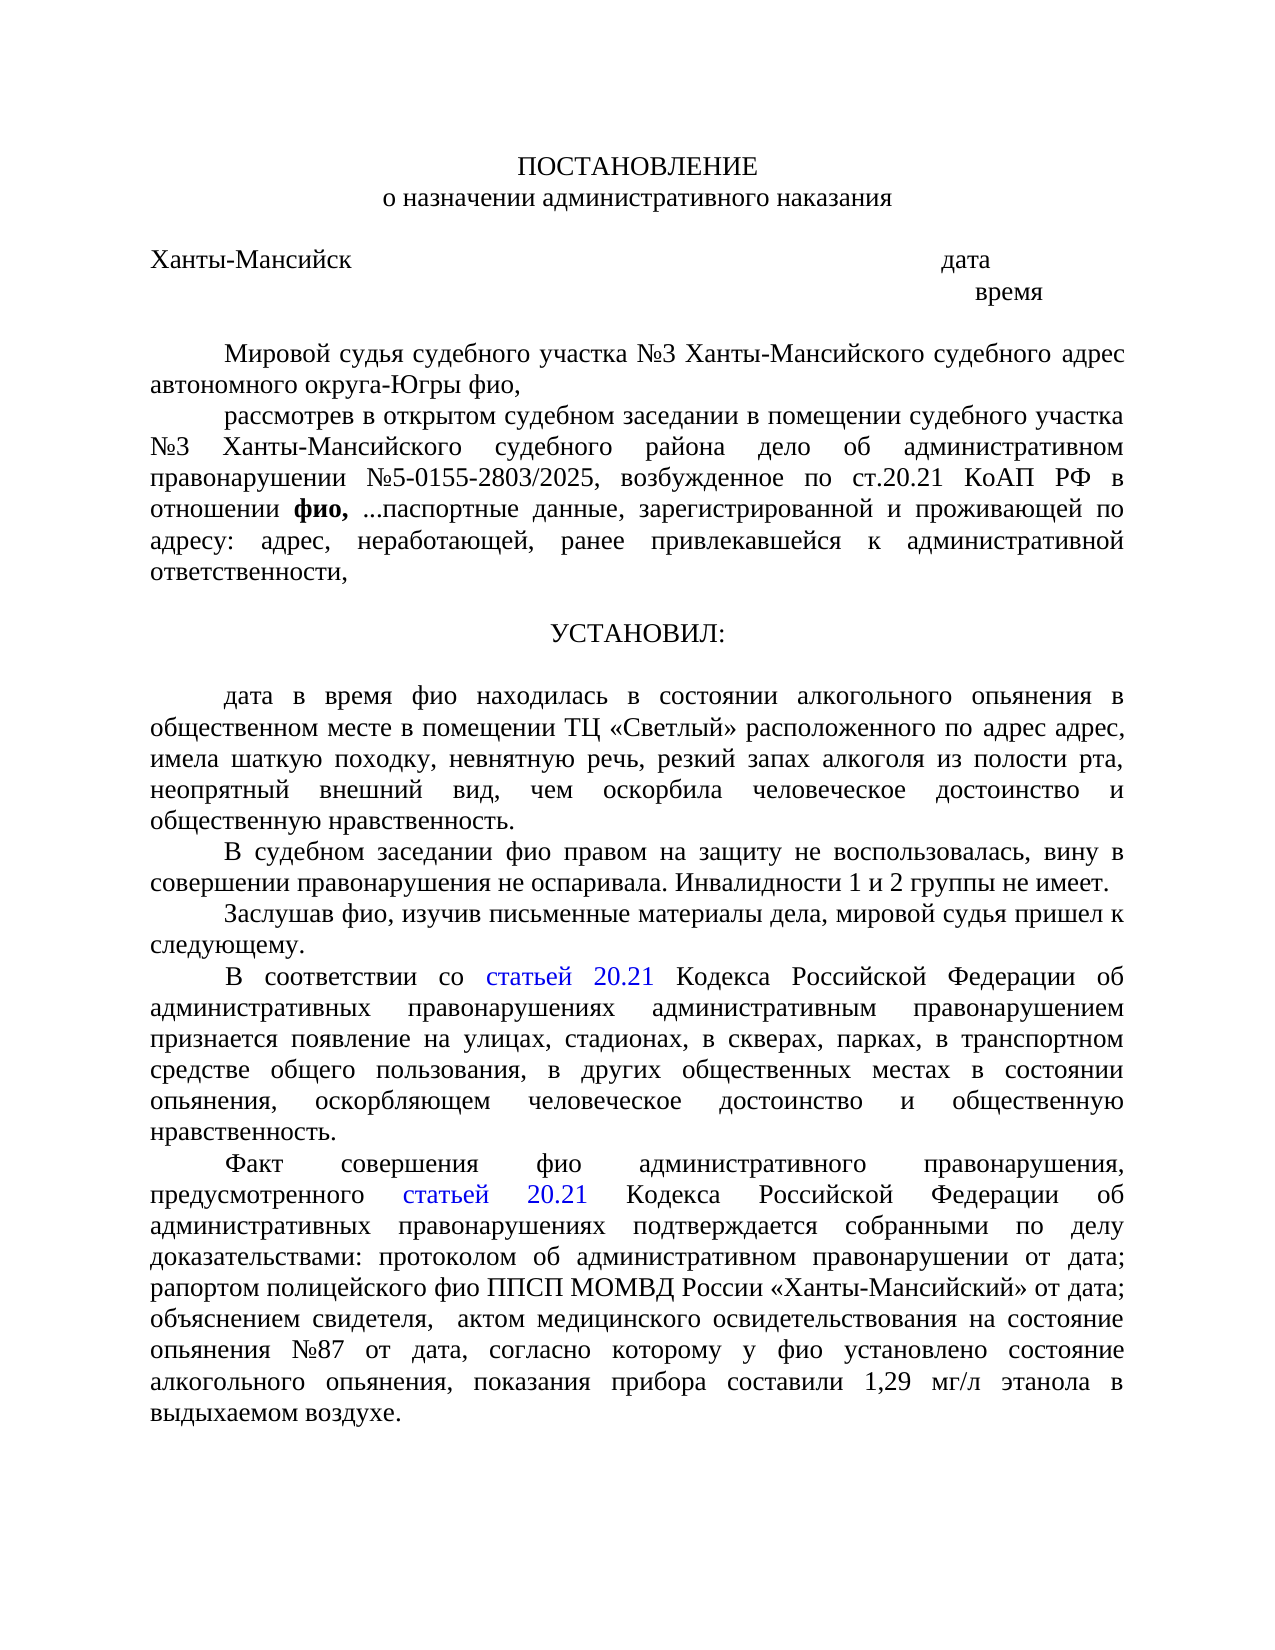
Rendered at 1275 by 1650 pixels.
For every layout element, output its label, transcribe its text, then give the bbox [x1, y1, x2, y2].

text В судебном заседании фио правом на защиту не воспользовалась, вину в совершении правонарушения не оспаривала. Инвалидности 1 и 2 группы не имеет. [150, 835, 1125, 897]
text время [150, 274, 1125, 306]
text Ханты-Мансийск дата [150, 243, 1125, 274]
text рассмотрев в открытом судебном заседании в помещении судебного участка №3 Ханты-Мансийского судебного района дело об административном правонарушении №5-0155-2803/2025, возбужденное по ст.20.21 КоАП РФ в отношении фио, ...паспортные данные, зарегистрированной и проживающей по адресу: адрес, неработающей, ранее привлекавшейся к административной ответственности, [150, 399, 1125, 586]
text В соответствии со статьей 20.21 Кодекса Российской Федерации об административных правонарушениях административным правонарушением признается появление на улицах, стадионах, в скверах, парках, в транспортном средстве общего пользования, в других общественных местах в состоянии опьянения, оскорбляющем человеческое достоинство и общественную нравственность. [150, 960, 1125, 1147]
text Мировой судья судебного участка №3 Ханты-Мансийского судебного адрес автономного округа-Югры фио, [150, 337, 1125, 399]
text дата в время фио находилась в состоянии алкогольного опьянения в общественном месте в помещении ТЦ «Светлый» расположенного по адрес адрес, имела шаткую походку, невнятную речь, резкий запах алкоголя из полости рта, неопрятный внешний вид, чем оскорбила человеческое достоинство и общественную нравственность. [150, 679, 1125, 835]
text Факт совершения фио административного правонарушения, предусмотренного статьей 20.21 Кодекса Российской Федерации об административных правонарушениях подтверждается собранными по делу доказательствами: протоколом об административном правонарушении от дата; рапортом полицейского фио ППСП МОМВД России «Ханты-Мансийский» от дата; объяснением свидетеля, актом медицинского освидетельствования на состояние опьянения №87 от дата, согласно которому у фио установлено состояние алкогольного опьянения, показания прибора составили 1,29 мг/л этанола в выдыхаемом воздухе. [150, 1147, 1125, 1427]
text УСТАНОВИЛ: [150, 617, 1125, 648]
text Заслушав фио, изучив письменные материалы дела, мировой судья пришел к следующему. [150, 897, 1125, 960]
text о назначении административного наказания [150, 181, 1125, 212]
text ПОСТАНОВЛЕНИЕ [150, 150, 1125, 181]
